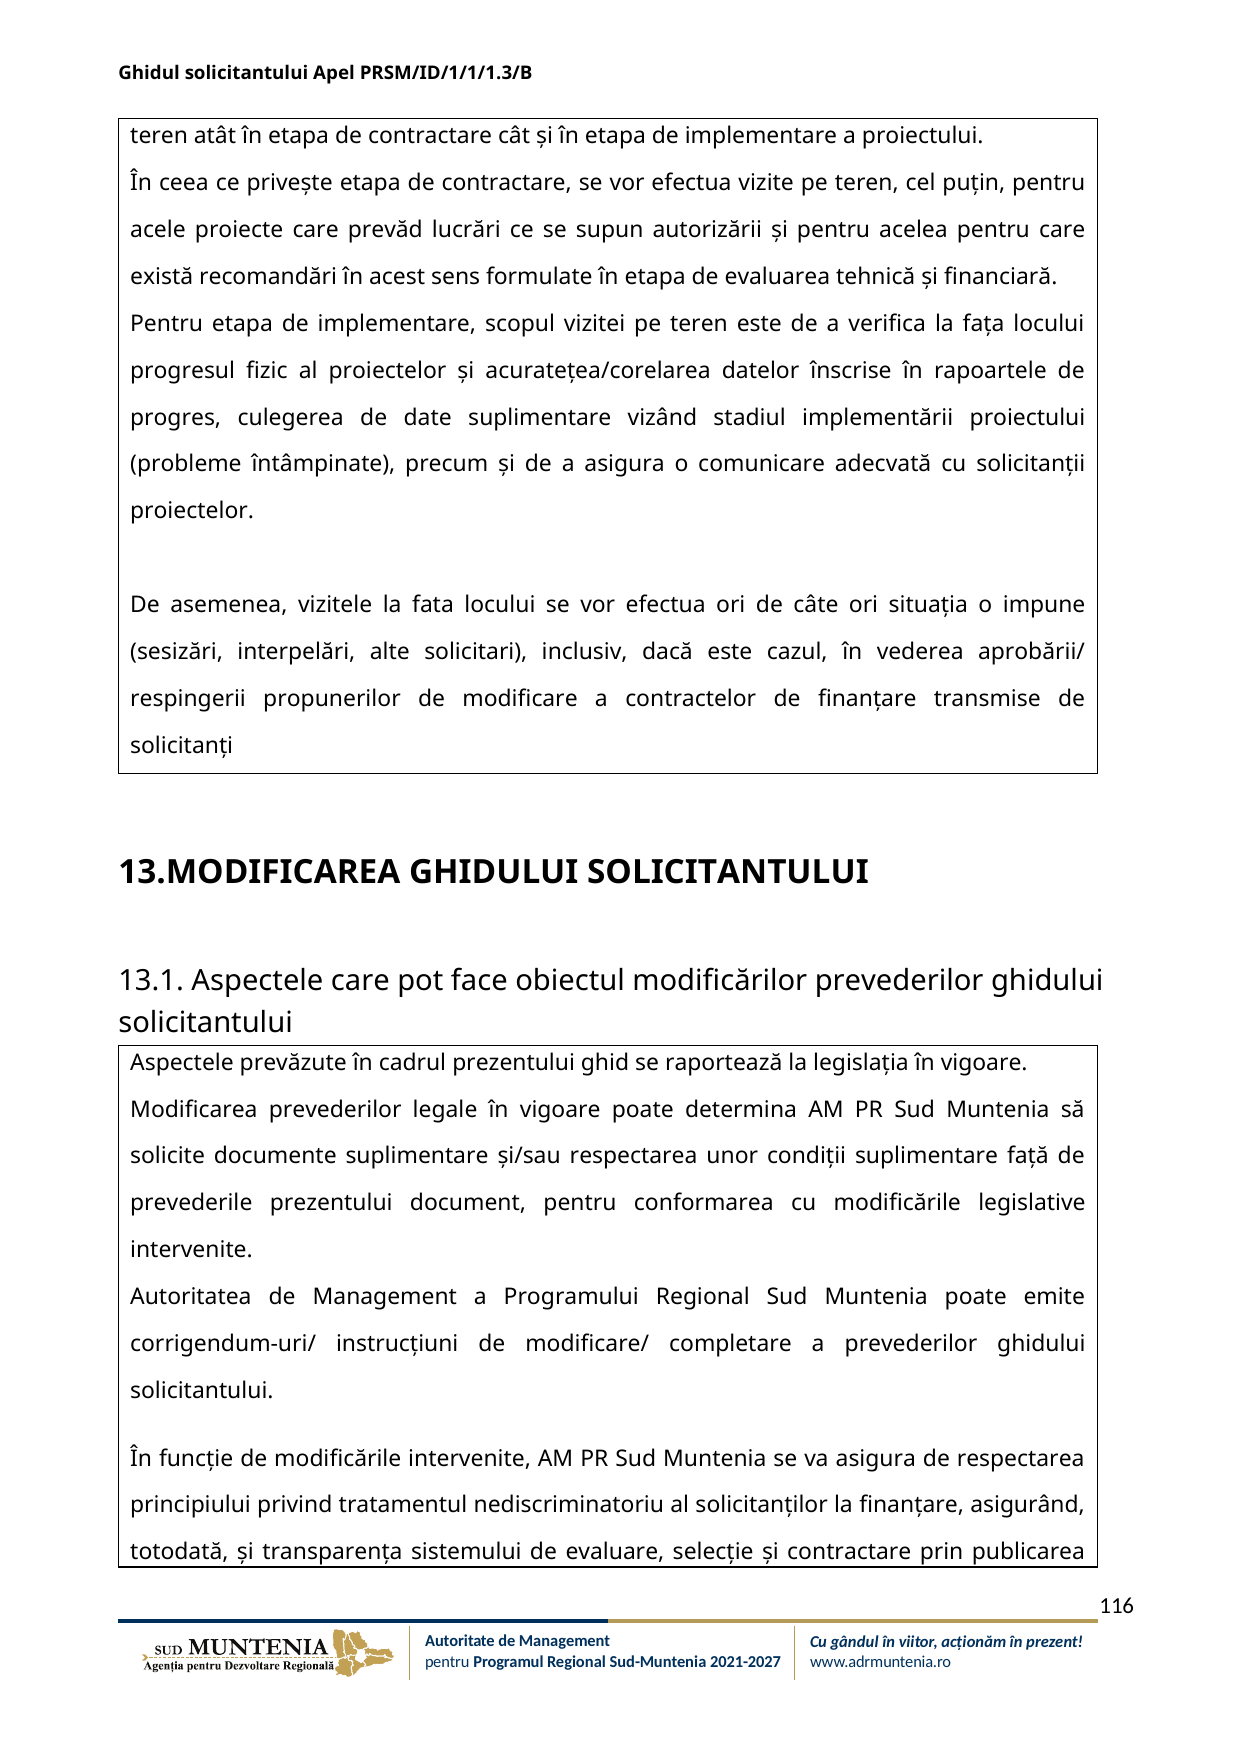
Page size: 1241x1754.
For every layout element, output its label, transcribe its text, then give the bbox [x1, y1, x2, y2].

subtitle 13.MODIFICAREA GHIDULUI SOLICITANTULUI [118, 848, 1134, 894]
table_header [119, 119, 1097, 773]
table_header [119, 1046, 1097, 1566]
subtitle 13.1. Aspectele care pot face obiectul modificărilor prevederilor ghidului solicitantului [118, 959, 1134, 1041]
